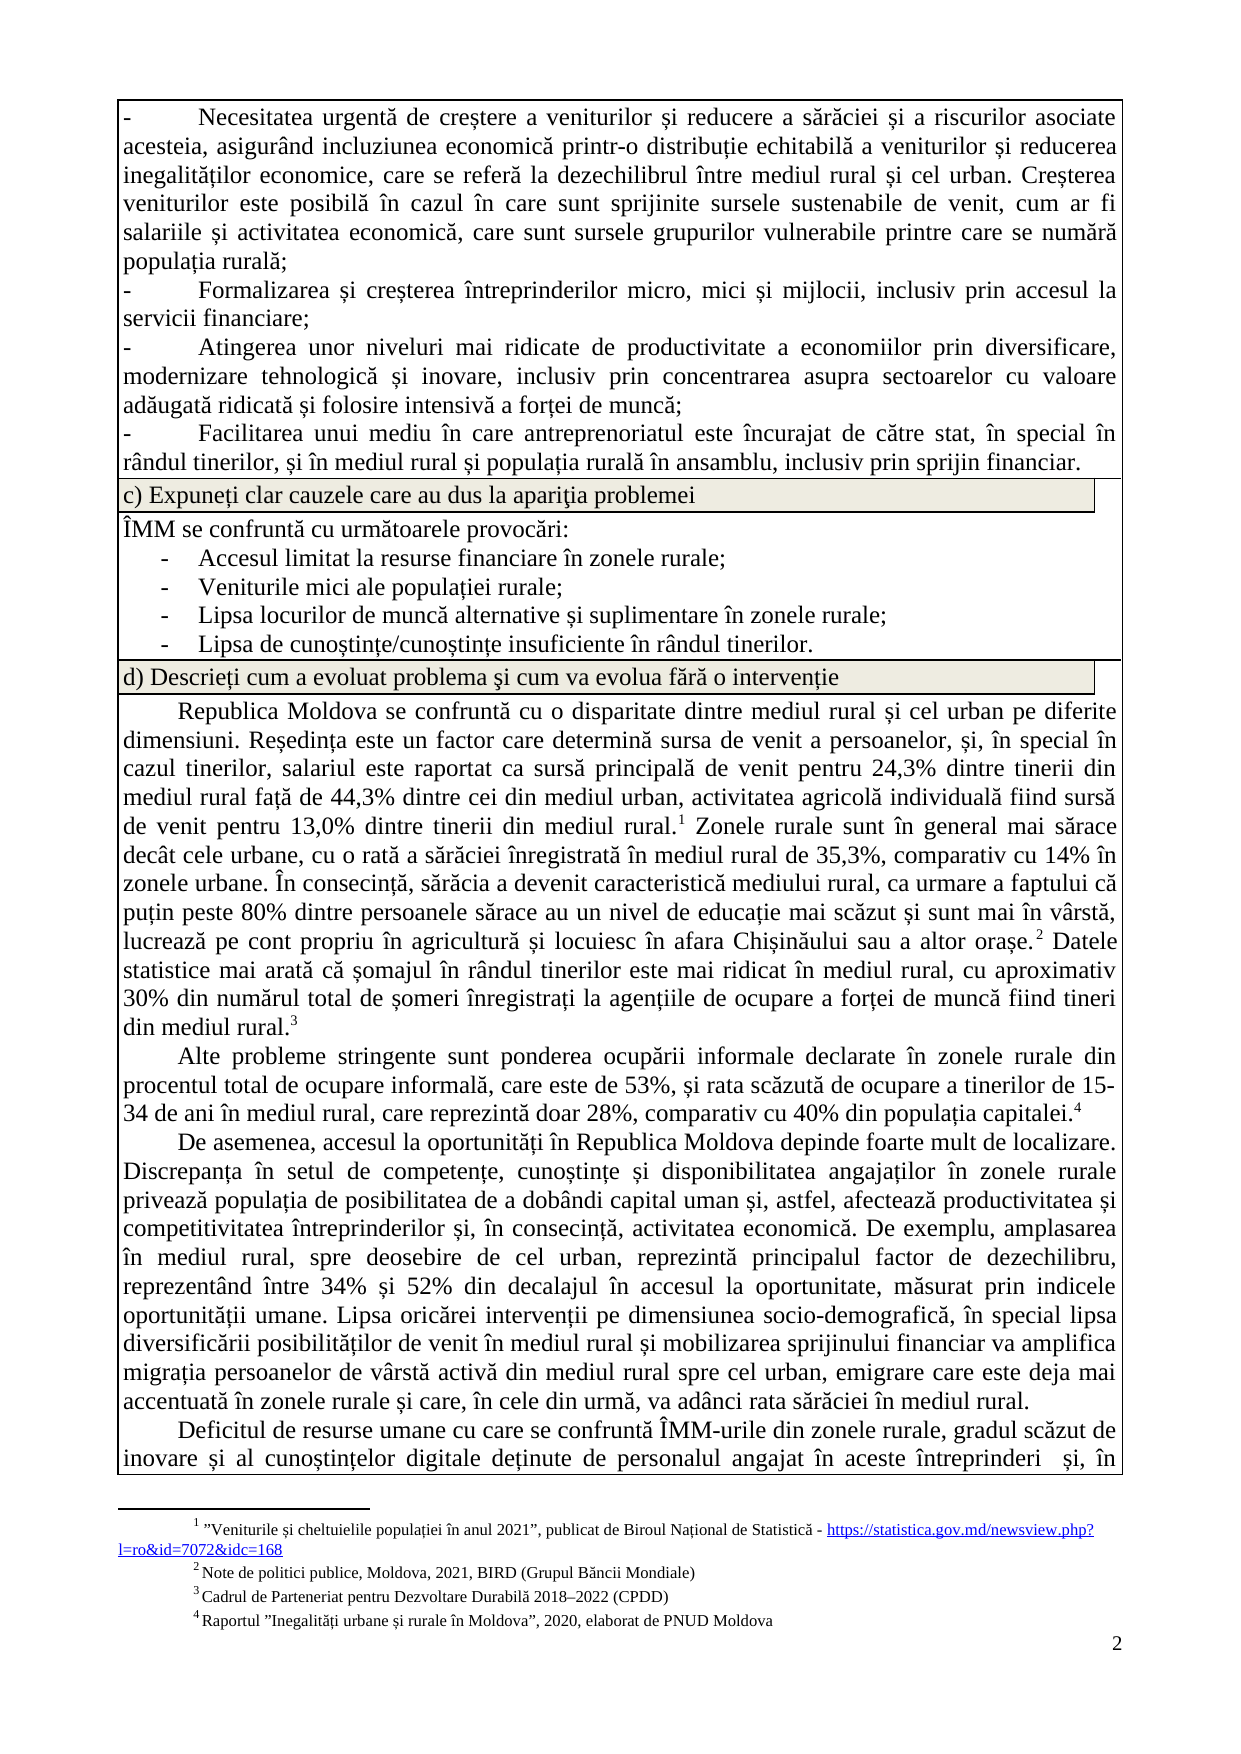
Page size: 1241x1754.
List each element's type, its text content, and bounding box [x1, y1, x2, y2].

table_cell c) Expuneți clar cauzele care au dus la apariţia problemei [119, 479, 1094, 511]
table_cell [1095, 478, 1122, 511]
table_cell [119, 101, 1122, 477]
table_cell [119, 693, 1122, 1474]
table_cell d) Descrieți cum a evoluat problema şi cum va evolua fără o intervenție [119, 661, 1094, 693]
table_cell [1095, 659, 1122, 693]
table_cell ÎMM se confruntă cu următoarele provocări: Accesul limitat la resurse financiare în zonele rurale; Veniturile mici ale populației rurale; Lipsa locurilor de muncă alternative și suplimentare în zonele rurale; Lipsa de cunoștințe/cunoștințe insuficiente în rândul tinerilor. [119, 511, 1122, 659]
